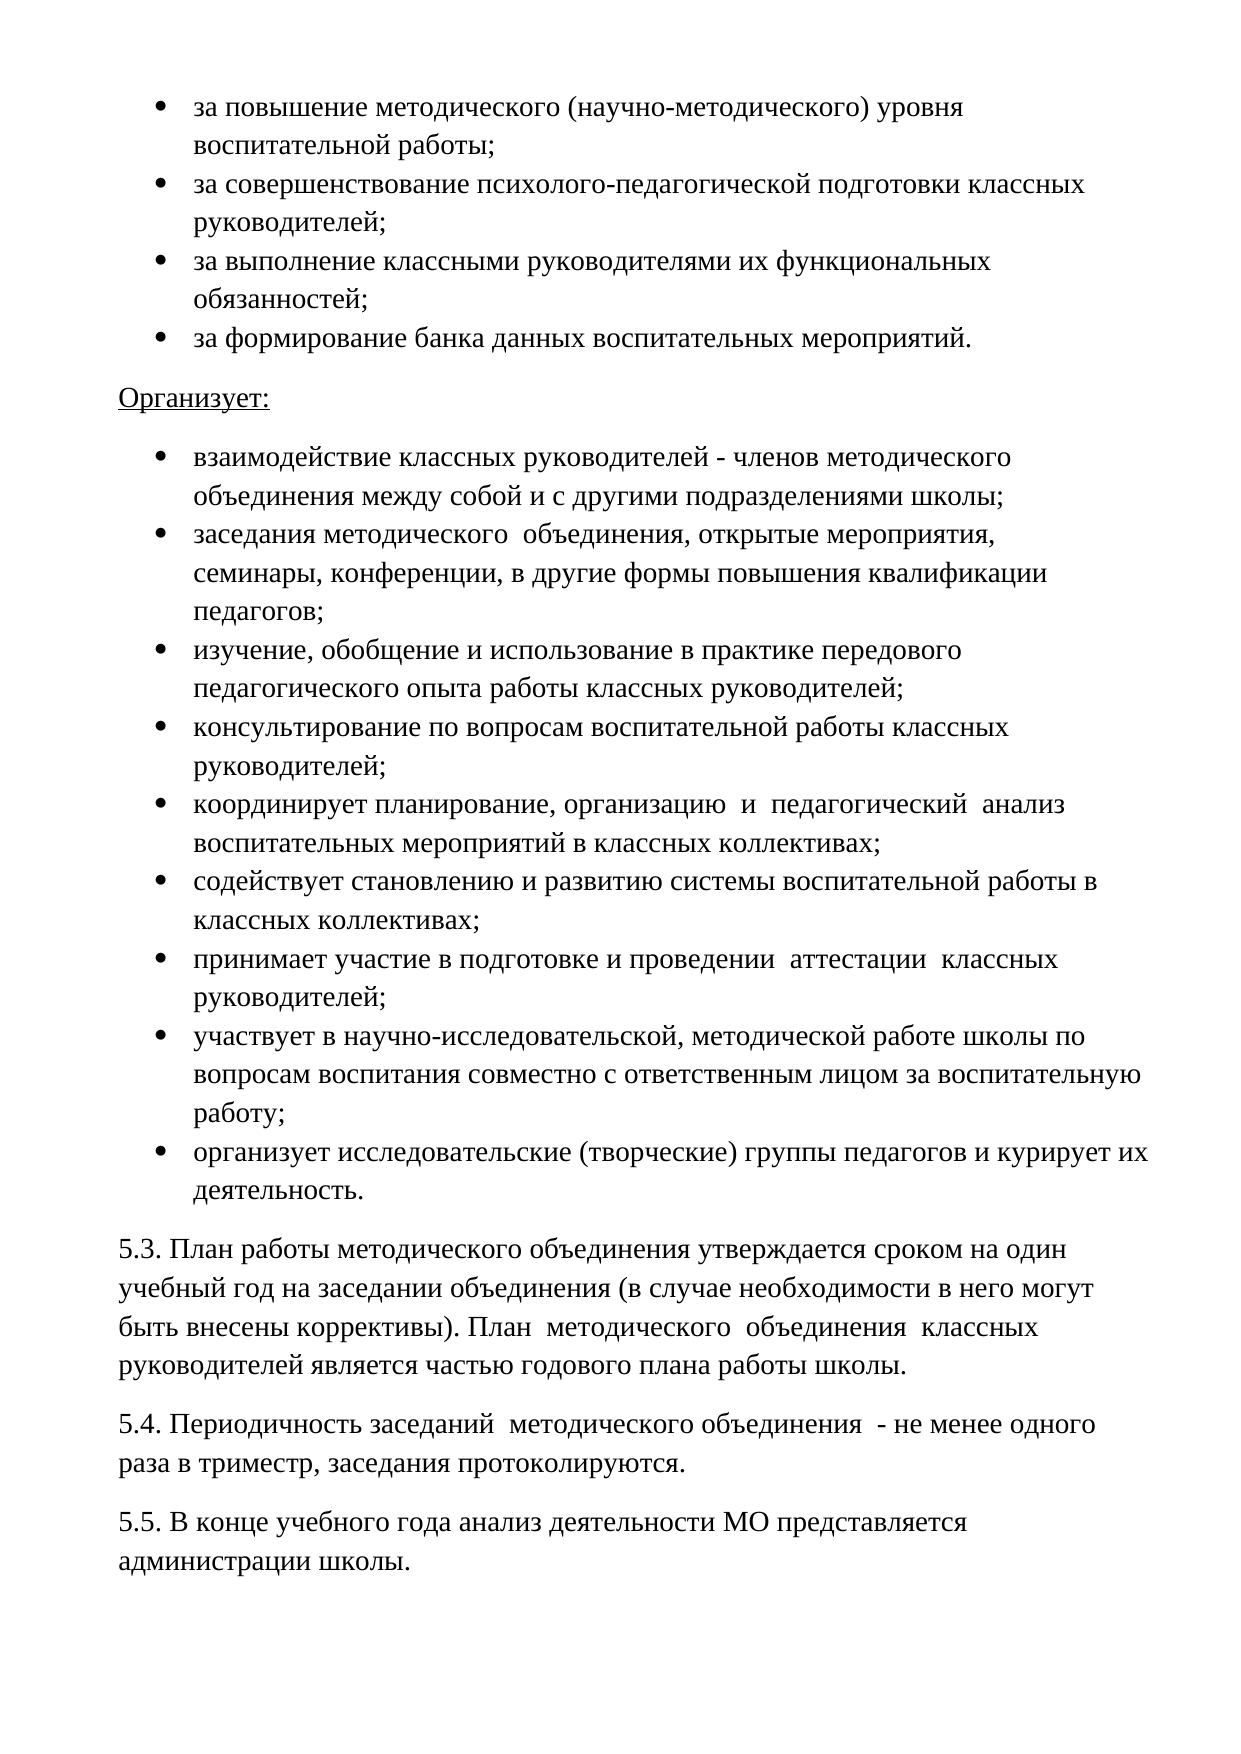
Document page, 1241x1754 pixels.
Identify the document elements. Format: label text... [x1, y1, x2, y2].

text Организует: [118, 380, 1152, 413]
text 5.3. План работы методического объединения утверждается сроком на один учебный год на заседании объединения (в случае необходимости в него могут быть внесены коррективы). План методического объединения классных руководителей является частью годового плана работы школы. [118, 1232, 1152, 1381]
text 5.4. Периодичность заседаний методического объединения - не менее одного раза в триместр, заседания протоколируются. [118, 1407, 1152, 1479]
list за выполнение классными руководителями их функциональных обязанностей; [156, 243, 1152, 315]
list координирует планирование, организацию и педагогический анализ воспитательных мероприятий в классных коллективах; [156, 786, 1152, 858]
list принимает участие в подготовке и проведении аттестации классных руководителей; [156, 941, 1152, 1013]
list организует исследовательские (творческие) группы педагогов и курирует их деятельность. [156, 1134, 1152, 1206]
list содействует становлению и развитию системы воспитательной работы в классных коллективах; [156, 863, 1152, 936]
list взаимодействие классных руководителей - членов методического объединения между собой и с другими подразделениями школы; [156, 439, 1152, 511]
list заседания методического объединения, открытые мероприятия, семинары, конференции, в другие формы повышения квалификации педагогов; [156, 516, 1152, 627]
list консультирование по вопросам воспитательной работы классных руководителей; [156, 709, 1152, 781]
list изучение, обобщение и использование в практике передового педагогического опыта работы классных руководителей; [156, 632, 1152, 704]
list за совершенствование психолого-педагогической подготовки классных руководителей; [156, 166, 1152, 238]
list за повышение методического (научно-методического) уровня воспитательной работы; [156, 89, 1152, 161]
list за формирование банка данных воспитательных мероприятий. [156, 320, 1152, 354]
list участвует в научно-исследовательской, методической работе школы по вопросам воспитания совместно с ответственным лицом за воспитательную работу; [156, 1018, 1152, 1129]
text 5.5. В конце учебного года анализ деятельности МО представляется администрации школы. [118, 1504, 1152, 1577]
